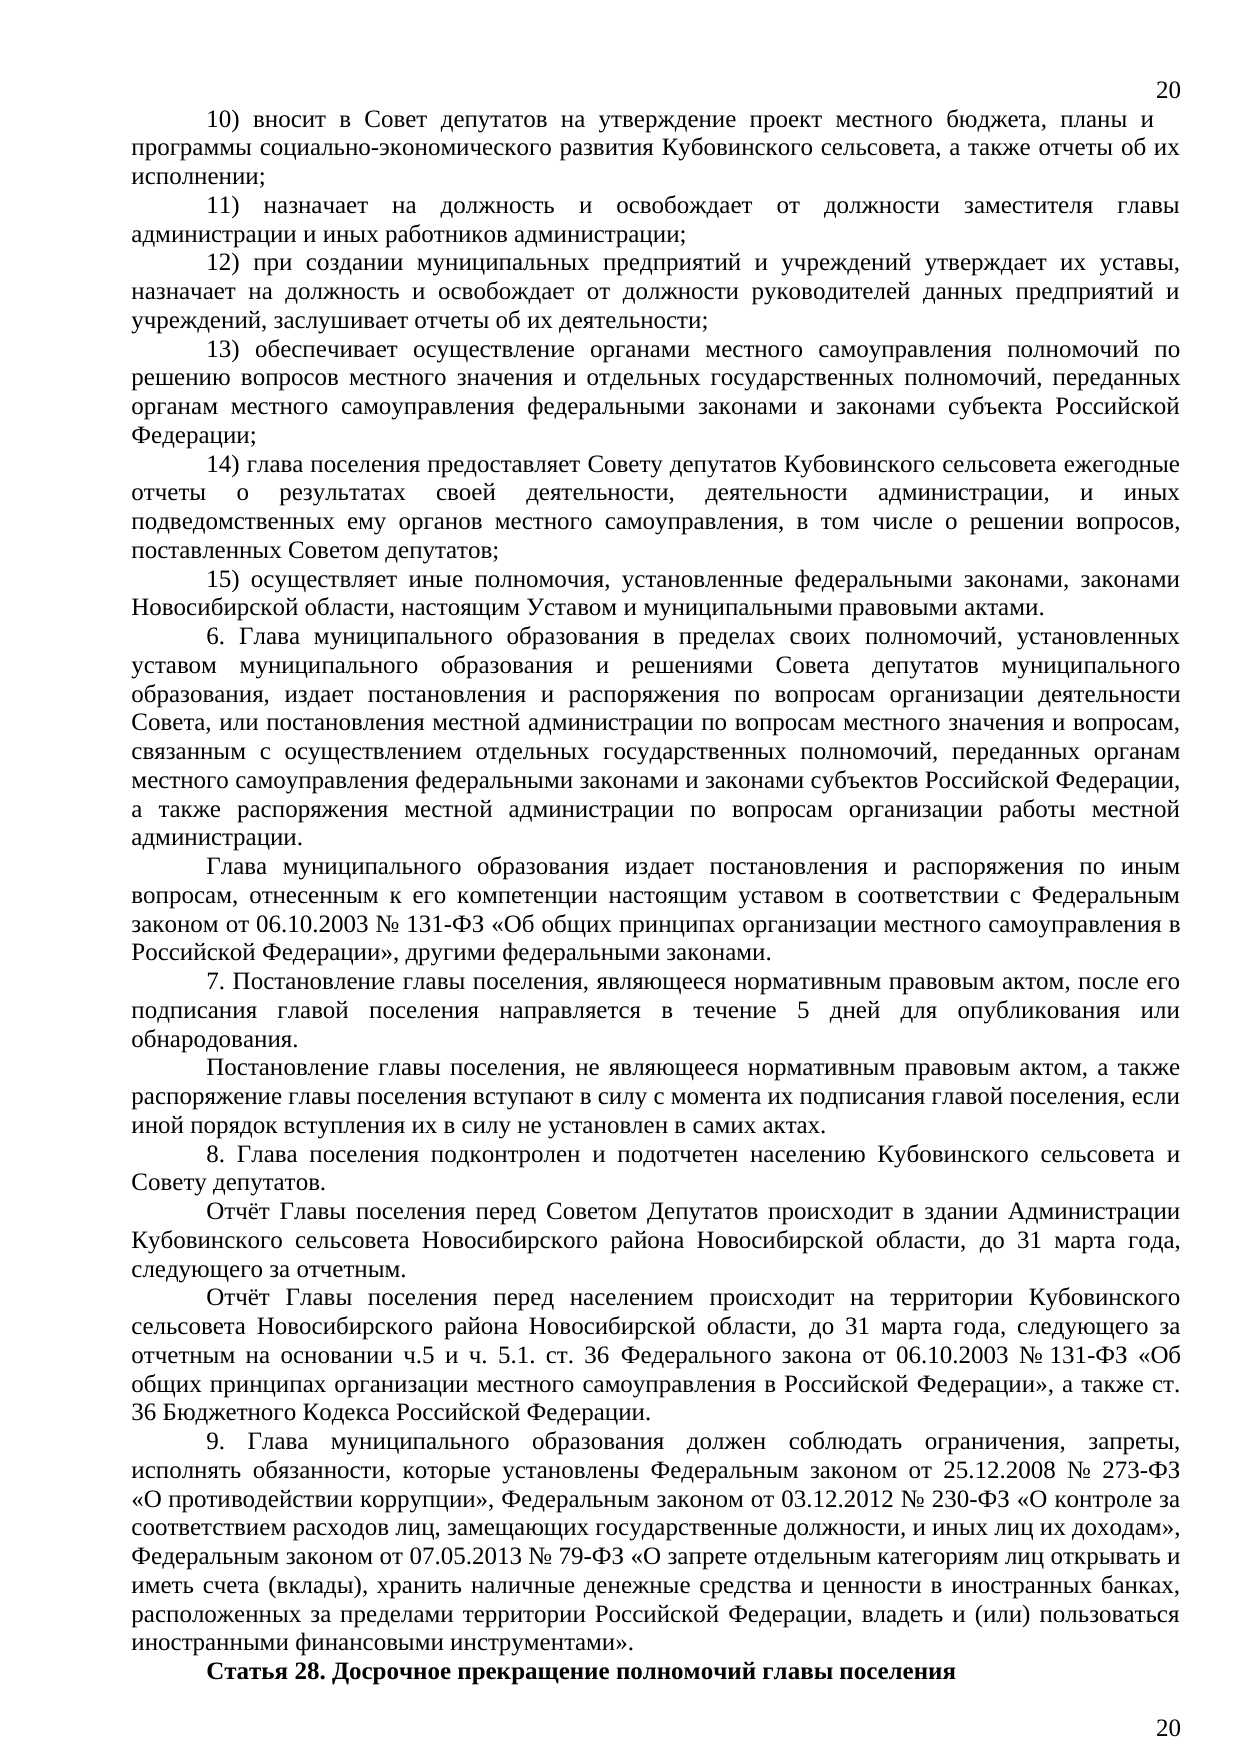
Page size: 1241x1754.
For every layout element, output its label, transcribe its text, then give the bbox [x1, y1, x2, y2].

text 12) при создании муниципальных предприятий и учреждений утверждает их уставы, назначает на должность и освобождает от должности руководителей данных предприятий и учреждений, заслушивает отчеты об их деятельности; [131, 247, 1181, 334]
text 7. Постановление главы поселения, являющееся нормативным правовым актом, после его подписания главой поселения направляется в течение 5 дней для опубликования или обнародования. [131, 966, 1181, 1052]
text Постановление главы поселения, не являющееся нормативным правовым актом, а также распоряжение главы поселения вступают в силу с момента их подписания главой поселения, если иной порядок вступления их в силу не установлен в самих актах. [131, 1052, 1181, 1139]
text 10) вносит в Совет депутатов на утверждение проект местного бюджета, планы и программы социально-экономического развития Кубовинского сельсовета, а также отчеты об их исполнении; [131, 104, 1181, 190]
text 15) осуществляет иные полномочия, установленные федеральными законами, законами Новосибирской области, настоящим Уставом и муниципальными правовыми актами. [131, 564, 1181, 621]
text Отчёт Главы поселения перед населением происходит на территории Кубовинского сельсовета Новосибирского района Новосибирской области, до 31 марта года, следующего за отчетным на основании ч.5 и ч. 5.1. ст. 36 Федерального закона от 06.10.2003 № 131-ФЗ «Об общих принципах организации местного самоуправления в Российской Федерации», а также ст. 36 Бюджетного Кодекса Российской Федерации. [131, 1282, 1181, 1426]
text 9. Глава муниципального образования должен соблюдать ограничения, запреты, исполнять обязанности, которые установлены Федеральным законом от 25.12.2008 № 273-ФЗ «О противодействии коррупции», Федеральным законом от 03.12.2012 № 230-ФЗ «О контроле за соответствием расходов лиц, замещающих государственные должности, и иных лиц их доходам», Федеральным законом от 07.05.2013 № 79-ФЗ «О запрете отдельным категориям лиц открывать и иметь счета (вклады), хранить наличные денежные средства и ценности в иностранных банках, расположенных за пределами территории Российской Федерации, владеть и (или) пользоваться иностранными финансовыми инструментами». [131, 1426, 1181, 1656]
text 11) назначает на должность и освобождает от должности заместителя главы администрации и иных работников администрации; [131, 190, 1181, 247]
text 13) обеспечивает осуществление органами местного самоуправления полномочий по решению вопросов местного значения и отдельных государственных полномочий, переданных органам местного самоуправления федеральными законами и законами субъекта Российской Федерации; [131, 334, 1181, 449]
text 8. Глава поселения подконтролен и подотчетен населению Кубовинского сельсовета и Совету депутатов. [131, 1139, 1181, 1196]
text Глава муниципального образования издает постановления и распоряжения по иным вопросам, отнесенным к его компетенции настоящим уставом в соответствии с Федеральным законом от 06.10.2003 № 131-ФЗ «Об общих принципах организации местного самоуправления в Российской Федерации», другими федеральными законами. [131, 851, 1181, 966]
text Отчёт Главы поселения перед Советом Депутатов происходит в здании Администрации Кубовинского сельсовета Новосибирского района Новосибирской области, до 31 марта года, следующего за отчетным. [131, 1196, 1181, 1282]
text Статья 28. Досрочное прекращение полномочий главы поселения [131, 1656, 1181, 1685]
text 6. Глава муниципального образования в пределах своих полномочий, установленных уставом муниципального образования и решениями Совета депутатов муниципального образования, издает постановления и распоряжения по вопросам организации деятельности Совета, или постановления местной администрации по вопросам местного значения и вопросам, связанным с осуществлением отдельных государственных полномочий, переданных органам местного самоуправления федеральными законами и законами субъектов Российской Федерации, а также распоряжения местной администрации по вопросам организации работы местной администрации. [131, 621, 1181, 851]
text 14) глава поселения предоставляет Совету депутатов Кубовинского сельсовета ежегодные отчеты о результатах своей деятельности, деятельности администрации, и иных подведомственных ему органов местного самоуправления, в том числе о решении вопросов, поставленных Советом депутатов; [131, 449, 1181, 564]
